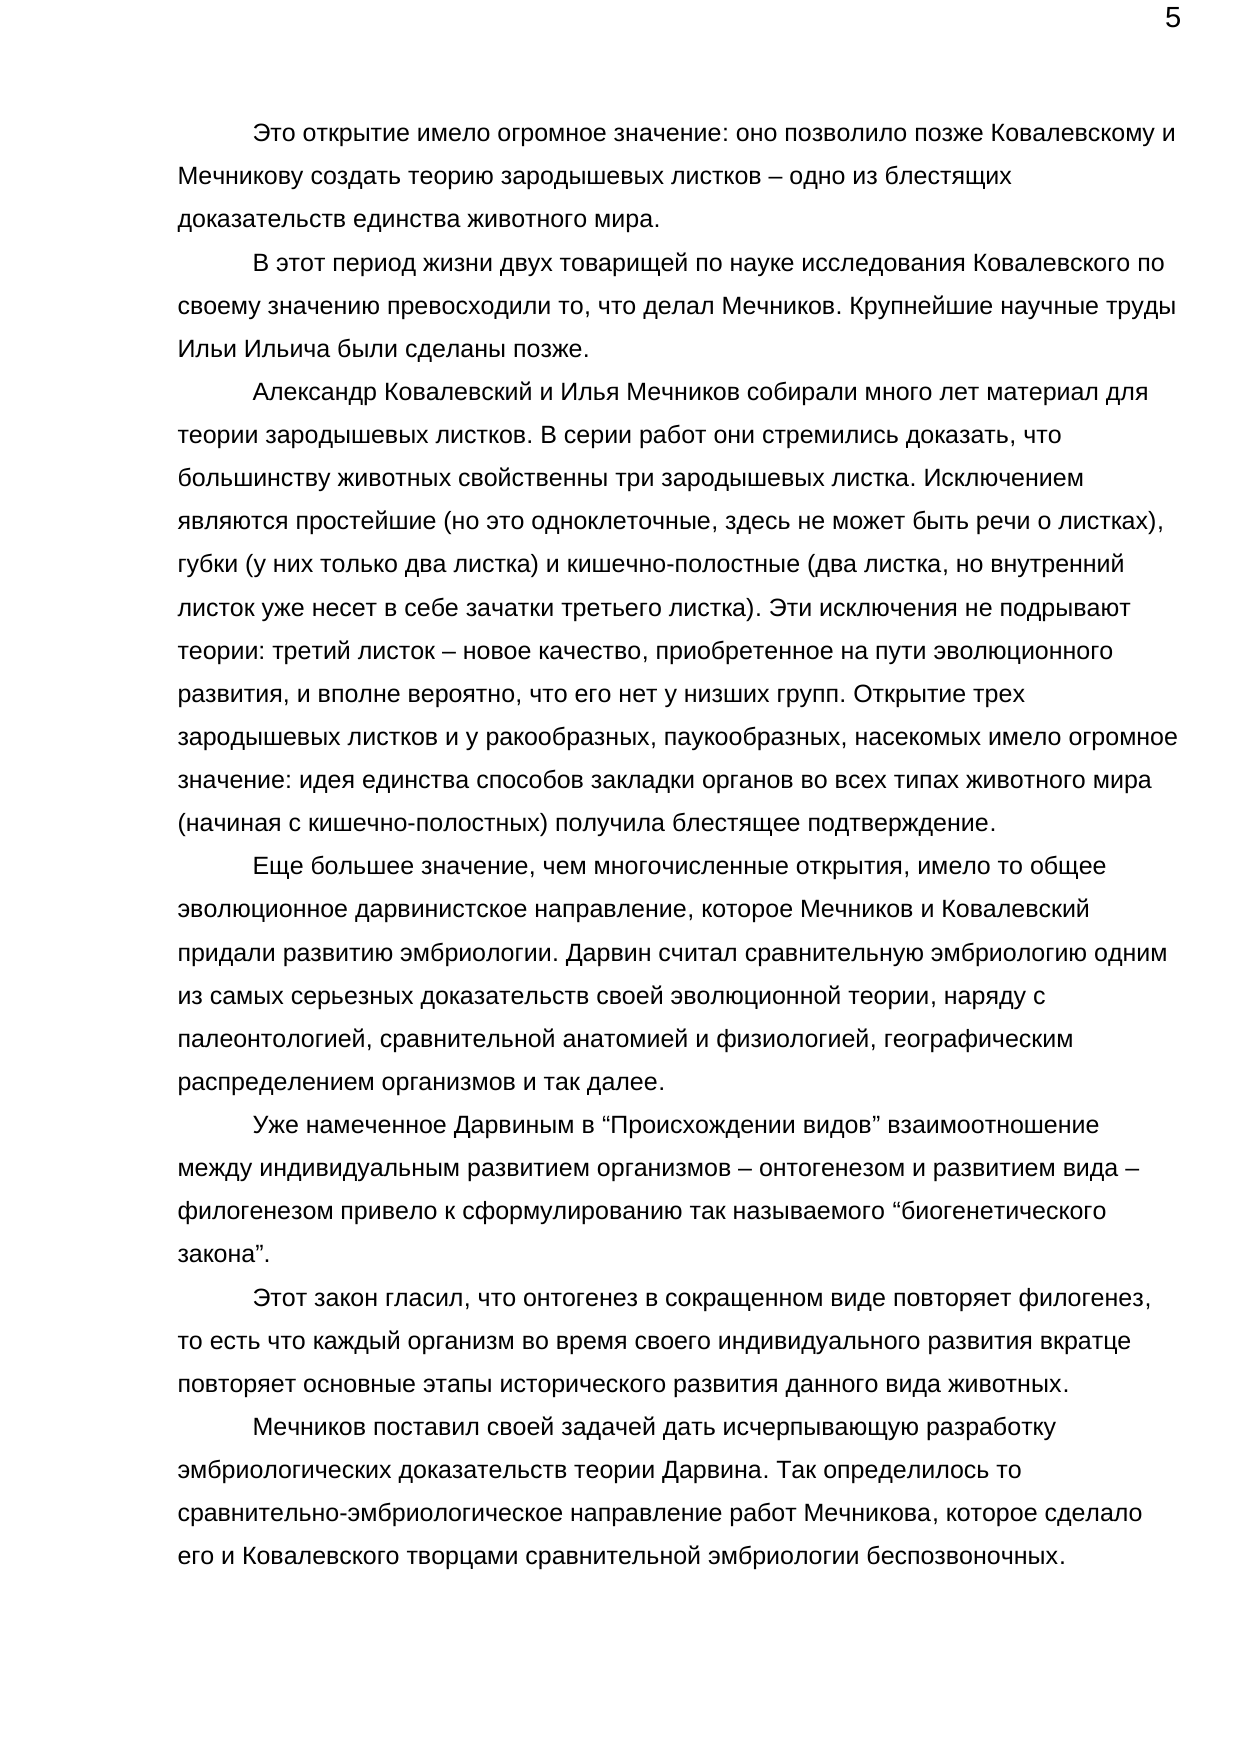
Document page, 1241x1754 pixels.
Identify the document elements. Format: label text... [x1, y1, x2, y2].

text Уже намеченное Дарвиным в “Происхождении видов” взаимоотношение между индивидуальным развитием организмов – онтогенезом и развитием вида – филогенезом привело к сформулированию так называемого “биогенетического закона”. [177, 1110, 1181, 1268]
text Это открытие имело огромное значение: оно позволило позже Ковалевскому и Мечникову создать теорию зародышевых листков – одно из блестящих доказательств единства животного мира. [177, 118, 1181, 233]
text Этот закон гласил, что онтогенез в сокращенном виде повторяет филогенез, то есть что каждый организм во время своего индивидуального развития вкратце повторяет основные этапы исторического развития данного вида животных. [177, 1282, 1181, 1397]
text Александр Ковалевский и Илья Мечников собирали много лет материал для теории зародышевых листков. В серии работ они стремились доказать, что большинству животных свойственны три зародышевых листка. Исключением являются простейшие (но это одноклеточные, здесь не может быть речи о листках), губки (у них только два листка) и кишечно-полостные (два листка, но внутренний листок уже несет в себе зачатки третьего листка). Эти исключения не подрывают теории: третий листок – новое качество, приобретенное на пути эволюционного развития, и вполне вероятно, что его нет у низших групп. Открытие трех зародышевых листков и у ракообразных, паукообразных, насекомых имело огромное значение: идея единства способов закладки органов во всех типах животного мира (начиная с кишечно-полостных) получила блестящее подтверждение. [177, 377, 1181, 837]
text Еще большее значение, чем многочисленные открытия, имело то общее эволюционное дарвинистское направление, которое Мечников и Ковалевский придали развитию эмбриологии. Дарвин считал сравнительную эмбриологию одним из самых серьезных доказательств своей эволюционной теории, наряду с палеонтологией, сравнительной анатомией и физиологией, географическим распределением организмов и так далее. [177, 851, 1181, 1096]
text В этот период жизни двух товарищей по науке исследования Ковалевского по своему значению превосходили то, что делал Мечников. Крупнейшие научные труды Ильи Ильича были сделаны позже. [177, 247, 1181, 362]
text Мечников поставил своей задачей дать исчерпывающую разработку эмбриологических доказательств теории Дарвина. Так определилось то сравнительно-эмбриологическое направление работ Мечникова, которое сделало его и Ковалевского творцами сравнительной эмбриологии беспозвоночных. [177, 1412, 1181, 1570]
